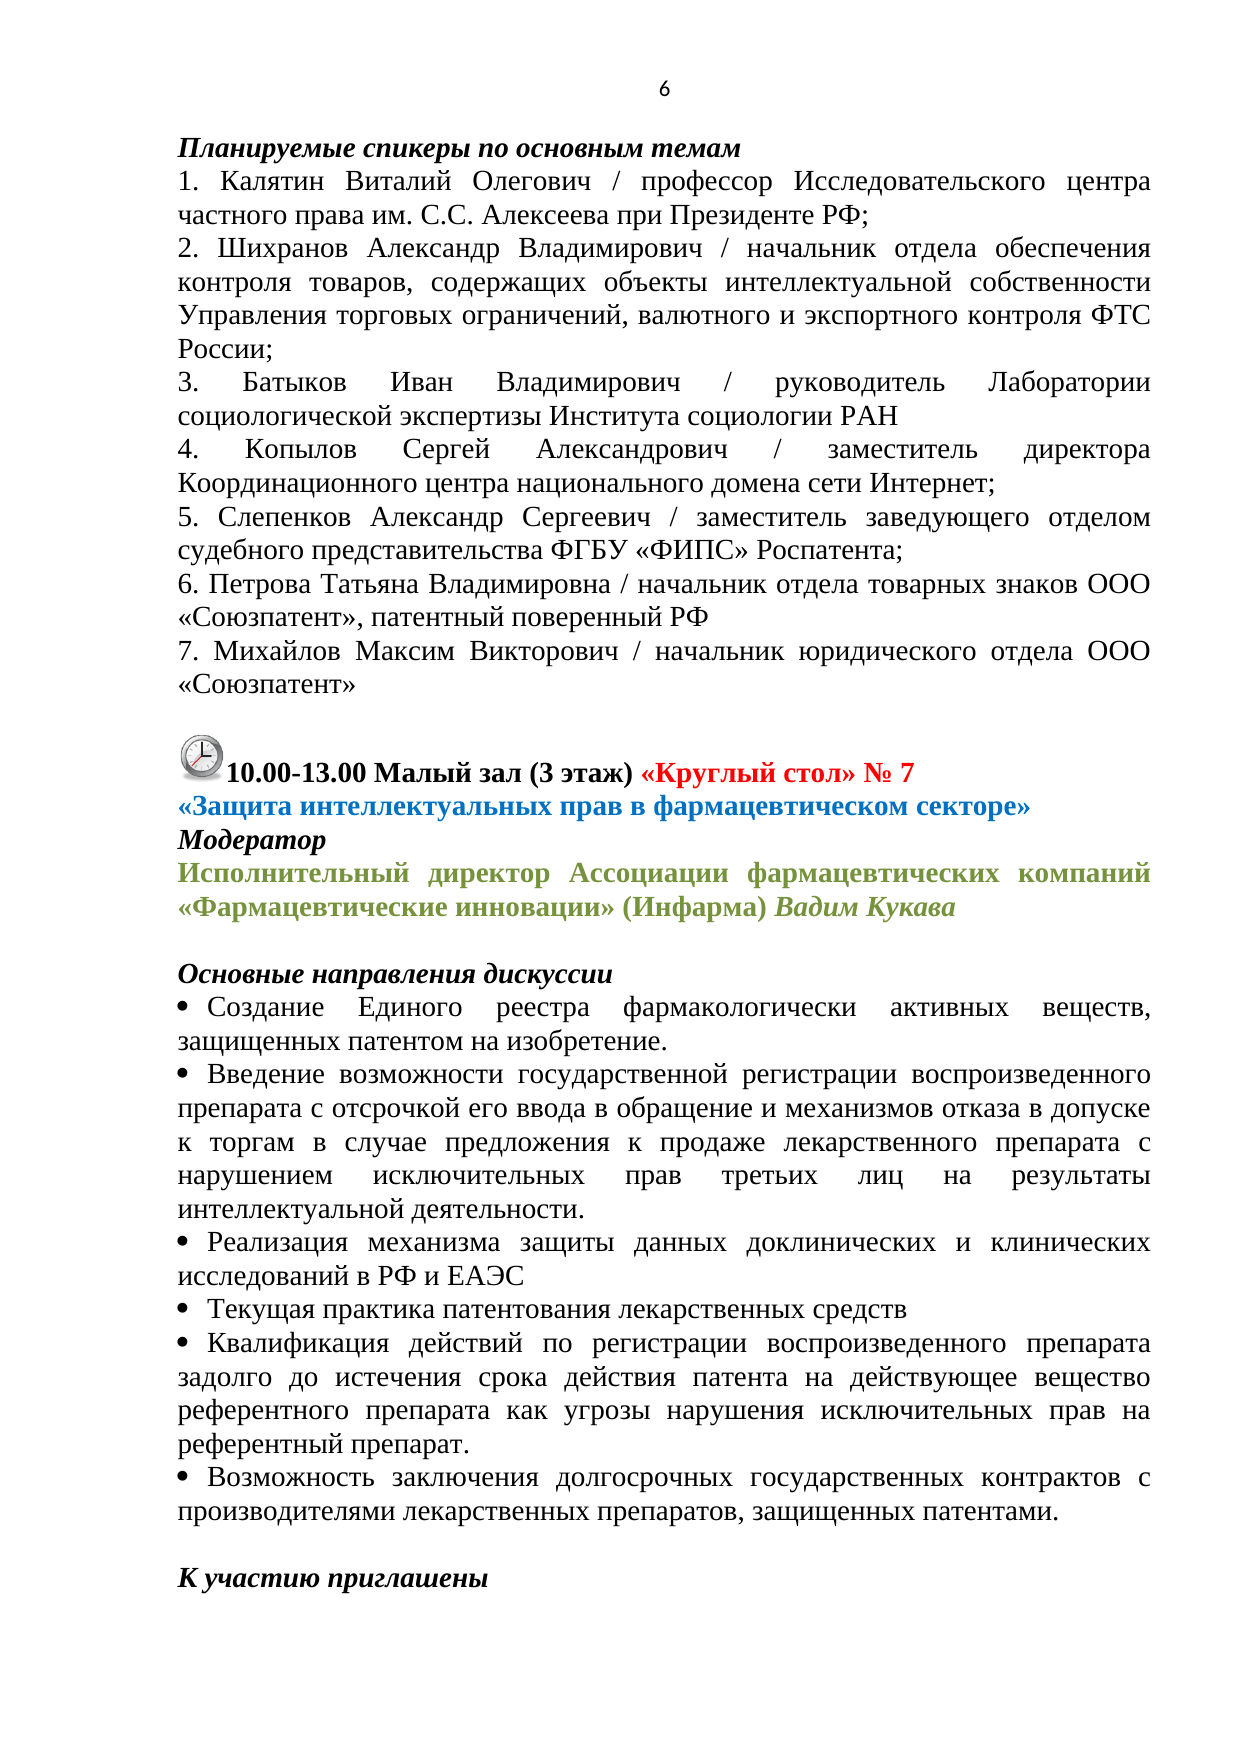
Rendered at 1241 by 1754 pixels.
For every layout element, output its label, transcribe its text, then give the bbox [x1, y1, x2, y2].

list Квалификация действий по регистрации воспроизведенного препарата задолго до истечения срока действия патента на действующее вещество референтного препарата как угрозы нарушения исключительных прав на референтный препарат. [177, 1325, 1152, 1459]
text К участию приглашены [177, 1560, 1152, 1594]
text Исполнительный директор Ассоциации фармацевтических компаний «Фармацевтические инновации» (Инфарма) Вадим Кукава [177, 855, 1152, 922]
list Введение возможности государственной регистрации воспроизведенного препарата с отсрочкой его ввода в обращение и механизмов отказа в допуске к торгам в случае предложения к продаже лекарственного препарата с нарушением исключительных прав третьих лиц на результаты интеллектуальной деятельности. [177, 1057, 1152, 1224]
text 5. Слепенков Александр Сергеевич / заместитель заведующего отделом судебного представительства ФГБУ «ФИПС» Роспатента; [177, 499, 1152, 566]
text 7. Михайлов Максим Викторович / начальник юридического отдела ООО «Союзпатент» [177, 633, 1152, 700]
text Планируемые спикеры по основным темам [177, 130, 1152, 163]
list Создание Единого реестра фармакологически активных веществ, защищенных патентом на изобретение. [177, 989, 1152, 1057]
text 1. Калятин Виталий Олегович / профессор Исследовательского центра частного права им. С.С. Алексеева при Президенте РФ; [177, 163, 1152, 230]
list Текущая практика патентования лекарственных средств [177, 1292, 1152, 1325]
text 2. Шихранов Александр Владимирович / начальник отдела обеспечения контроля товаров, содержащих объекты интеллектуальной собственности Управления торговых ограничений, валютного и экспортного контроля ФТС России; [177, 230, 1152, 364]
text 4. Копылов Сергей Александрович / заместитель директора Координационного центра национального домена сети Интернет; [177, 432, 1152, 499]
text Модератор [177, 822, 1152, 855]
text Основные направления дискуссии [177, 956, 1152, 989]
text 3. Батыков Иван Владимирович / руководитель Лаборатории социологической экспертизы Института социологии РАН [177, 364, 1152, 432]
text «Защита интеллектуальных прав в фармацевтическом секторе» [177, 788, 1152, 822]
picture [177, 733, 226, 782]
text 10.00-13.00 Малый зал (3 этаж) «Круглый стол» № 7 [177, 733, 1152, 788]
text 6. Петрова Татьяна Владимировна / начальник отдела товарных знаков ООО «Союзпатент», патентный поверенный РФ [177, 566, 1152, 633]
list Возможность заключения долгосрочных государственных контрактов с производителями лекарственных препаратов, защищенных патентами. [177, 1459, 1152, 1527]
list Реализация механизма защиты данных доклинических и клинических исследований в РФ и ЕАЭС [177, 1224, 1152, 1292]
